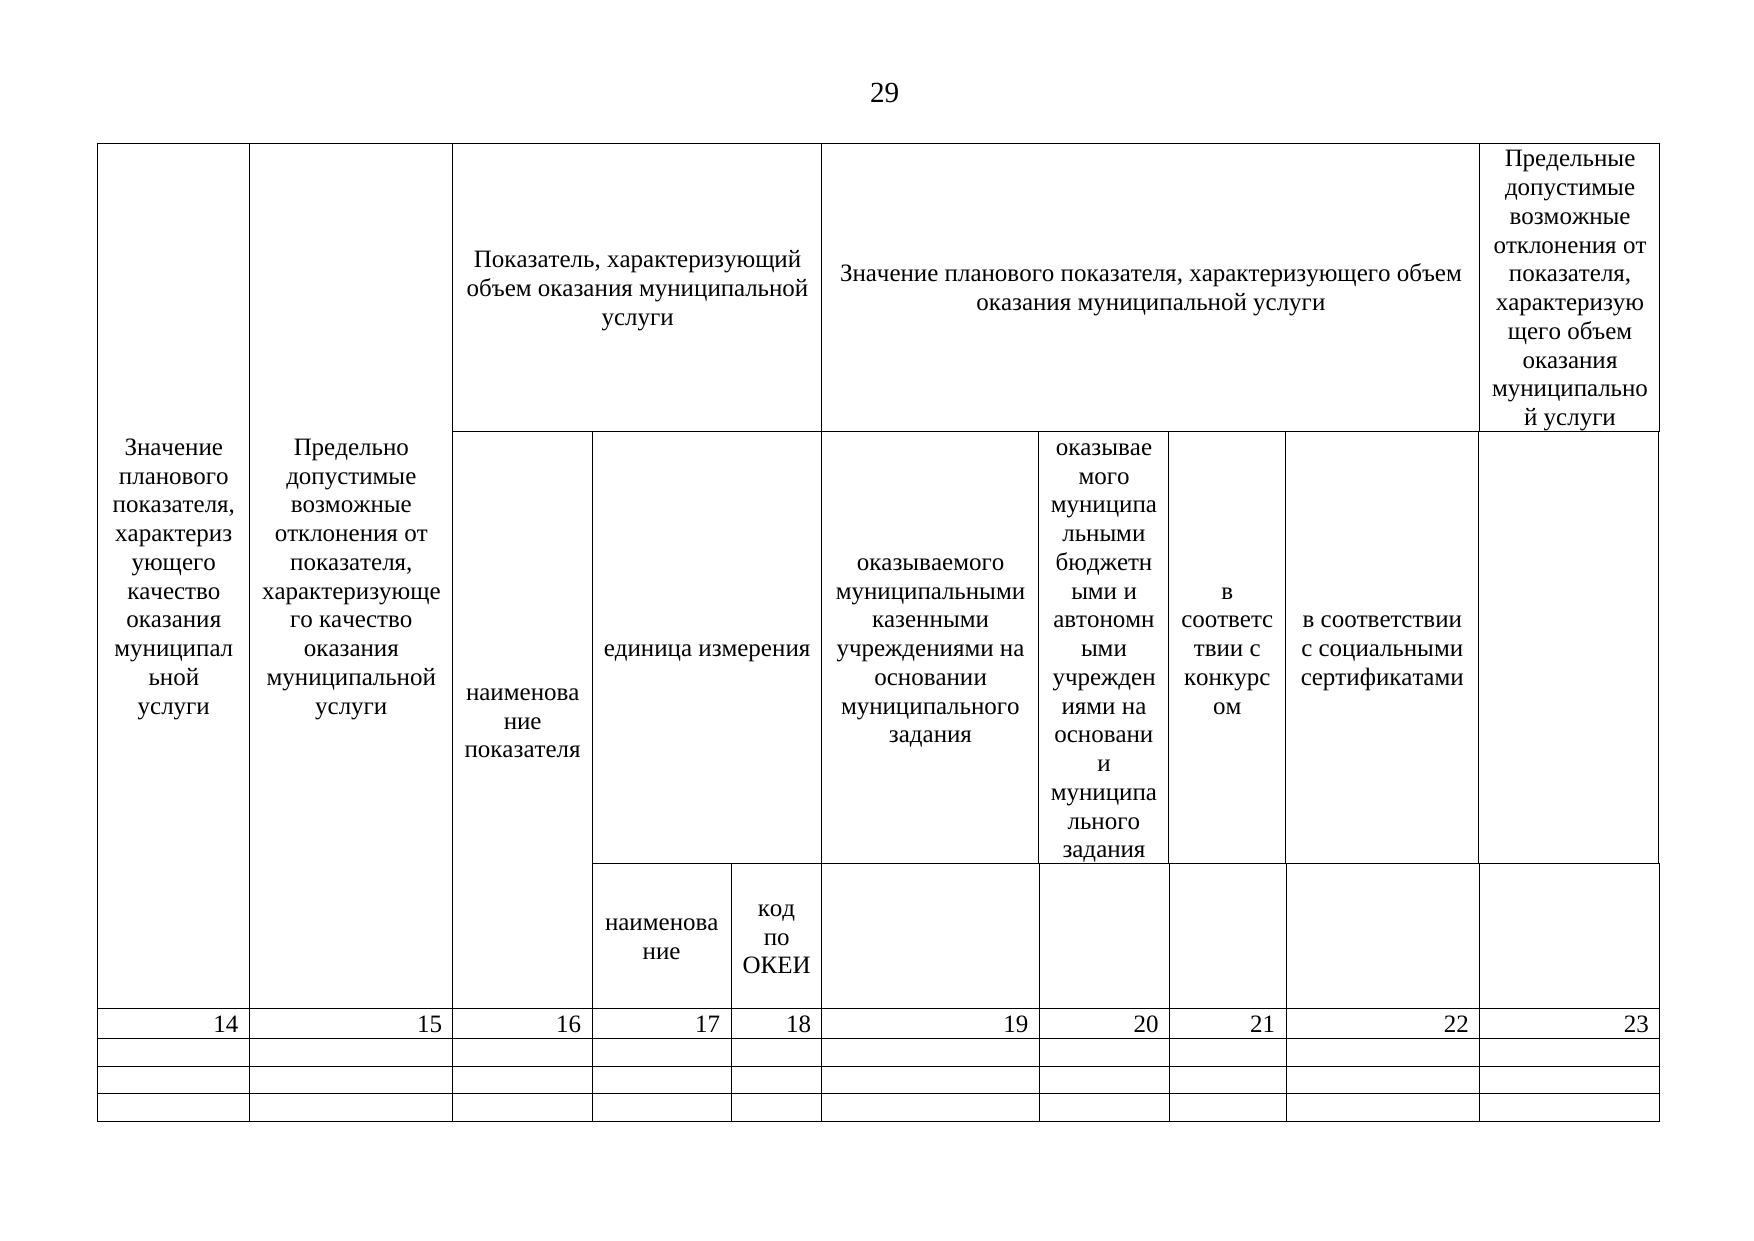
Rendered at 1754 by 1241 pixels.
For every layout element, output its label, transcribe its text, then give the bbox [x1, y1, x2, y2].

table_cell [1480, 1094, 1659, 1121]
table_cell 14 [98, 1009, 249, 1038]
table_cell [98, 1039, 249, 1066]
table_cell [1170, 1067, 1286, 1093]
table_header Значение планового показателя, характеризующего качество оказания муниципальной услуги [98, 144, 249, 1008]
table_cell 17 [593, 1009, 731, 1038]
table_cell [1287, 1067, 1479, 1093]
table_cell 18 [732, 1009, 821, 1038]
table_cell наименование показателя [453, 432, 592, 1008]
table_cell [1170, 1039, 1286, 1066]
table_cell [732, 1067, 821, 1093]
table_cell [453, 1067, 592, 1093]
table_cell [1287, 864, 1479, 1008]
table_cell 16 [453, 1009, 592, 1038]
table_cell 21 [1170, 1009, 1286, 1038]
table_cell наименование [593, 864, 731, 1008]
table_cell [593, 1039, 731, 1066]
table_cell 19 [822, 1009, 1039, 1038]
table_header Значение планового показателя, характеризующего объем оказания муниципальной услуги [822, 144, 1479, 431]
table_cell оказываемого муниципальными казенными учреждениями на основании муниципального задания [822, 432, 1038, 863]
table_cell код по ОКЕИ [732, 864, 821, 1008]
table_cell [453, 1094, 592, 1121]
table_header Показатель, характеризующий объем оказания муниципальной услуги [453, 144, 821, 431]
table_cell 23 [1480, 1009, 1659, 1038]
table_cell 20 [1040, 1009, 1169, 1038]
table_cell [1040, 1039, 1169, 1066]
table_cell [250, 1094, 452, 1121]
table_cell [822, 1094, 1039, 1121]
table_cell [822, 1039, 1039, 1066]
table_cell [732, 1094, 821, 1121]
table_cell в соответствии с социальными сертификатами [1286, 432, 1478, 863]
table_cell [1287, 1094, 1479, 1121]
table_cell [593, 1094, 731, 1121]
table_cell [1480, 864, 1659, 1008]
table_cell 22 [1287, 1009, 1479, 1038]
table_cell [1479, 432, 1658, 863]
table_cell [453, 1039, 592, 1066]
table_cell [1480, 1039, 1659, 1066]
table_cell [822, 864, 1039, 1008]
table_cell [593, 1067, 731, 1093]
table_cell [1170, 864, 1286, 1008]
table_cell [250, 1039, 452, 1066]
table_cell единица измерения [593, 432, 821, 863]
table_cell [1040, 864, 1169, 1008]
table_cell [1287, 1039, 1479, 1066]
table_cell [732, 1039, 821, 1066]
table_cell оказываемого муниципальными бюджетными и автономными учреждениями на основании муниципального задания [1039, 432, 1168, 863]
table_header Предельные допустимые возможные отклонения от показателя, характеризующего объем оказания муниципальной услуги [1480, 144, 1659, 431]
table_cell [98, 1067, 249, 1093]
table_cell [822, 1067, 1039, 1093]
table_cell [98, 1094, 249, 1121]
table_header Предельно допустимые возможные отклонения от показателя, характеризующего качество оказания муниципальной услуги [250, 144, 452, 1008]
table_cell [1040, 1067, 1169, 1093]
table_cell [1170, 1094, 1286, 1121]
table_cell [250, 1067, 452, 1093]
table_cell в соответствии с конкурсом [1169, 432, 1285, 863]
table_cell [1480, 1067, 1659, 1093]
table_cell 15 [250, 1009, 452, 1038]
table_cell [1040, 1094, 1169, 1121]
